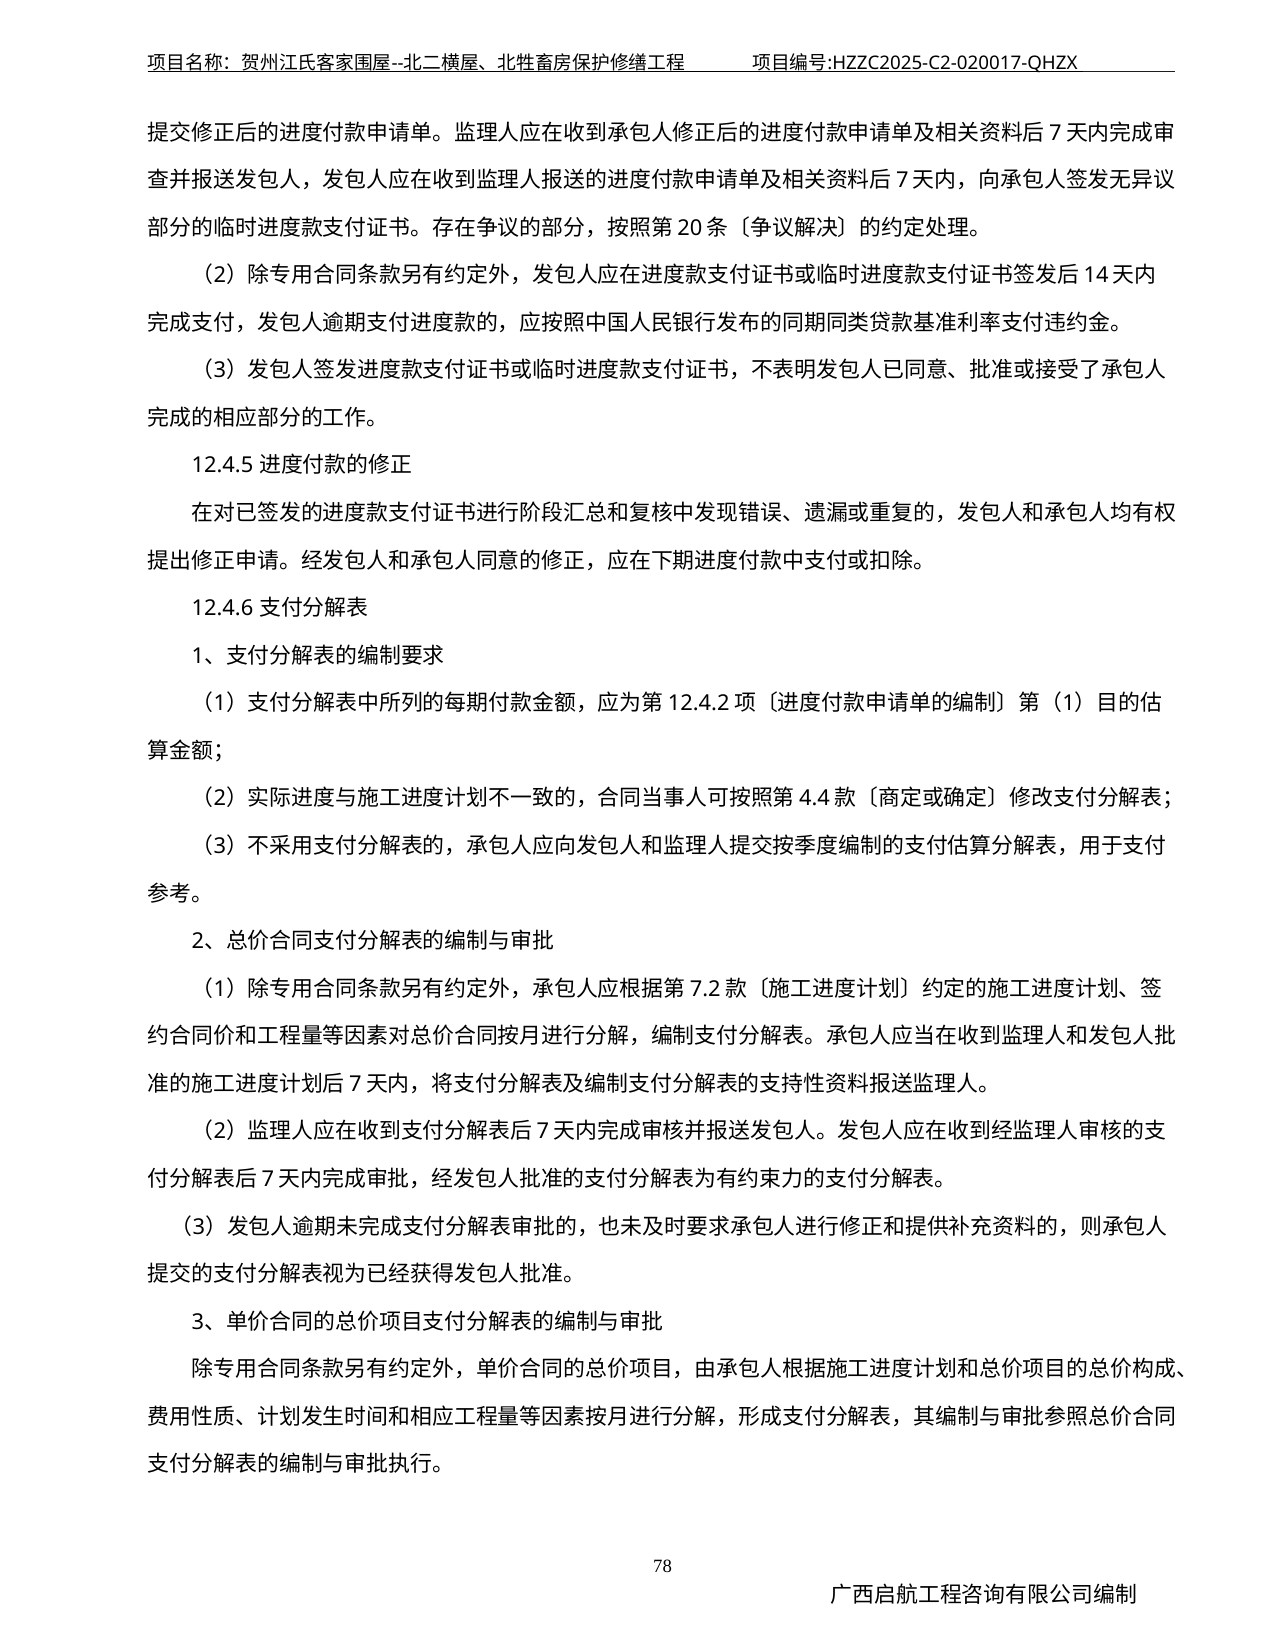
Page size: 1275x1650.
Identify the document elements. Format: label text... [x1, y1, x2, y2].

text 12.4.6 支付分解表 [148, 590, 1177, 622]
text （3）发包人逾期未完成支付分解表审批的，也未及时要求承包人进行修正和提供补充资料的，则承包人提交的支付分解表视为已经获得发包人批准。 [148, 1209, 1177, 1288]
text （1）除专用合同条款另有约定外，承包人应根据第7.2款〔施工进度计划〕约定的施工进度计划、签约合同价和工程量等因素对总价合同按月进行分解，编制支付分解表。承包人应当在收到监理人和发包人批准的施工进度计划后7天内，将支付分解表及编制支付分解表的支持性资料报送监理人。 [148, 971, 1177, 1098]
text 在对已签发的进度款支付证书进行阶段汇总和复核中发现错误、遗漏或重复的，发包人和承包人均有权提出修正申请。经发包人和承包人同意的修正，应在下期进度付款中支付或扣除。 [148, 495, 1177, 574]
text 1、支付分解表的编制要求 [148, 638, 1177, 669]
text 3、单价合同的总价项目支付分解表的编制与审批 [148, 1304, 1177, 1336]
text 除专用合同条款另有约定外，单价合同的总价项目，由承包人根据施工进度计划和总价项目的总价构成、费用性质、计划发生时间和相应工程量等因素按月进行分解，形成支付分解表，其编制与审批参照总价合同支付分解表的编制与审批执行。 [148, 1351, 1177, 1478]
text （2）监理人应在收到支付分解表后7天内完成审核并报送发包人。发包人应在收到经监理人审核的支付分解表后7天内完成审批，经发包人批准的支付分解表为有约束力的支付分解表。 [148, 1113, 1177, 1193]
text （3）不采用支付分解表的，承包人应向发包人和监理人提交按季度编制的支付估算分解表，用于支付参考。 [148, 828, 1177, 907]
text （3）发包人签发进度款支付证书或临时进度款支付证书，不表明发包人已同意、批准或接受了承包人完成的相应部分的工作。 [148, 352, 1177, 432]
text （2）除专用合同条款另有约定外，发包人应在进度款支付证书或临时进度款支付证书签发后14天内完成支付，发包人逾期支付进度款的，应按照中国人民银行发布的同期同类贷款基准利率支付违约金。 [148, 257, 1177, 337]
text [148, 114, 1177, 241]
text （2）实际进度与施工进度计划不一致的，合同当事人可按照第4.4款〔商定或确定〕修改支付分解表； [148, 780, 1177, 812]
text 2、总价合同支付分解表的编制与审批 [148, 923, 1177, 955]
text 12.4.5 进度付款的修正 [148, 447, 1177, 479]
text （1）支付分解表中所列的每期付款金额，应为第12.4.2项〔进度付款申请单的编制〕第（1）目的估算金额； [148, 685, 1177, 764]
